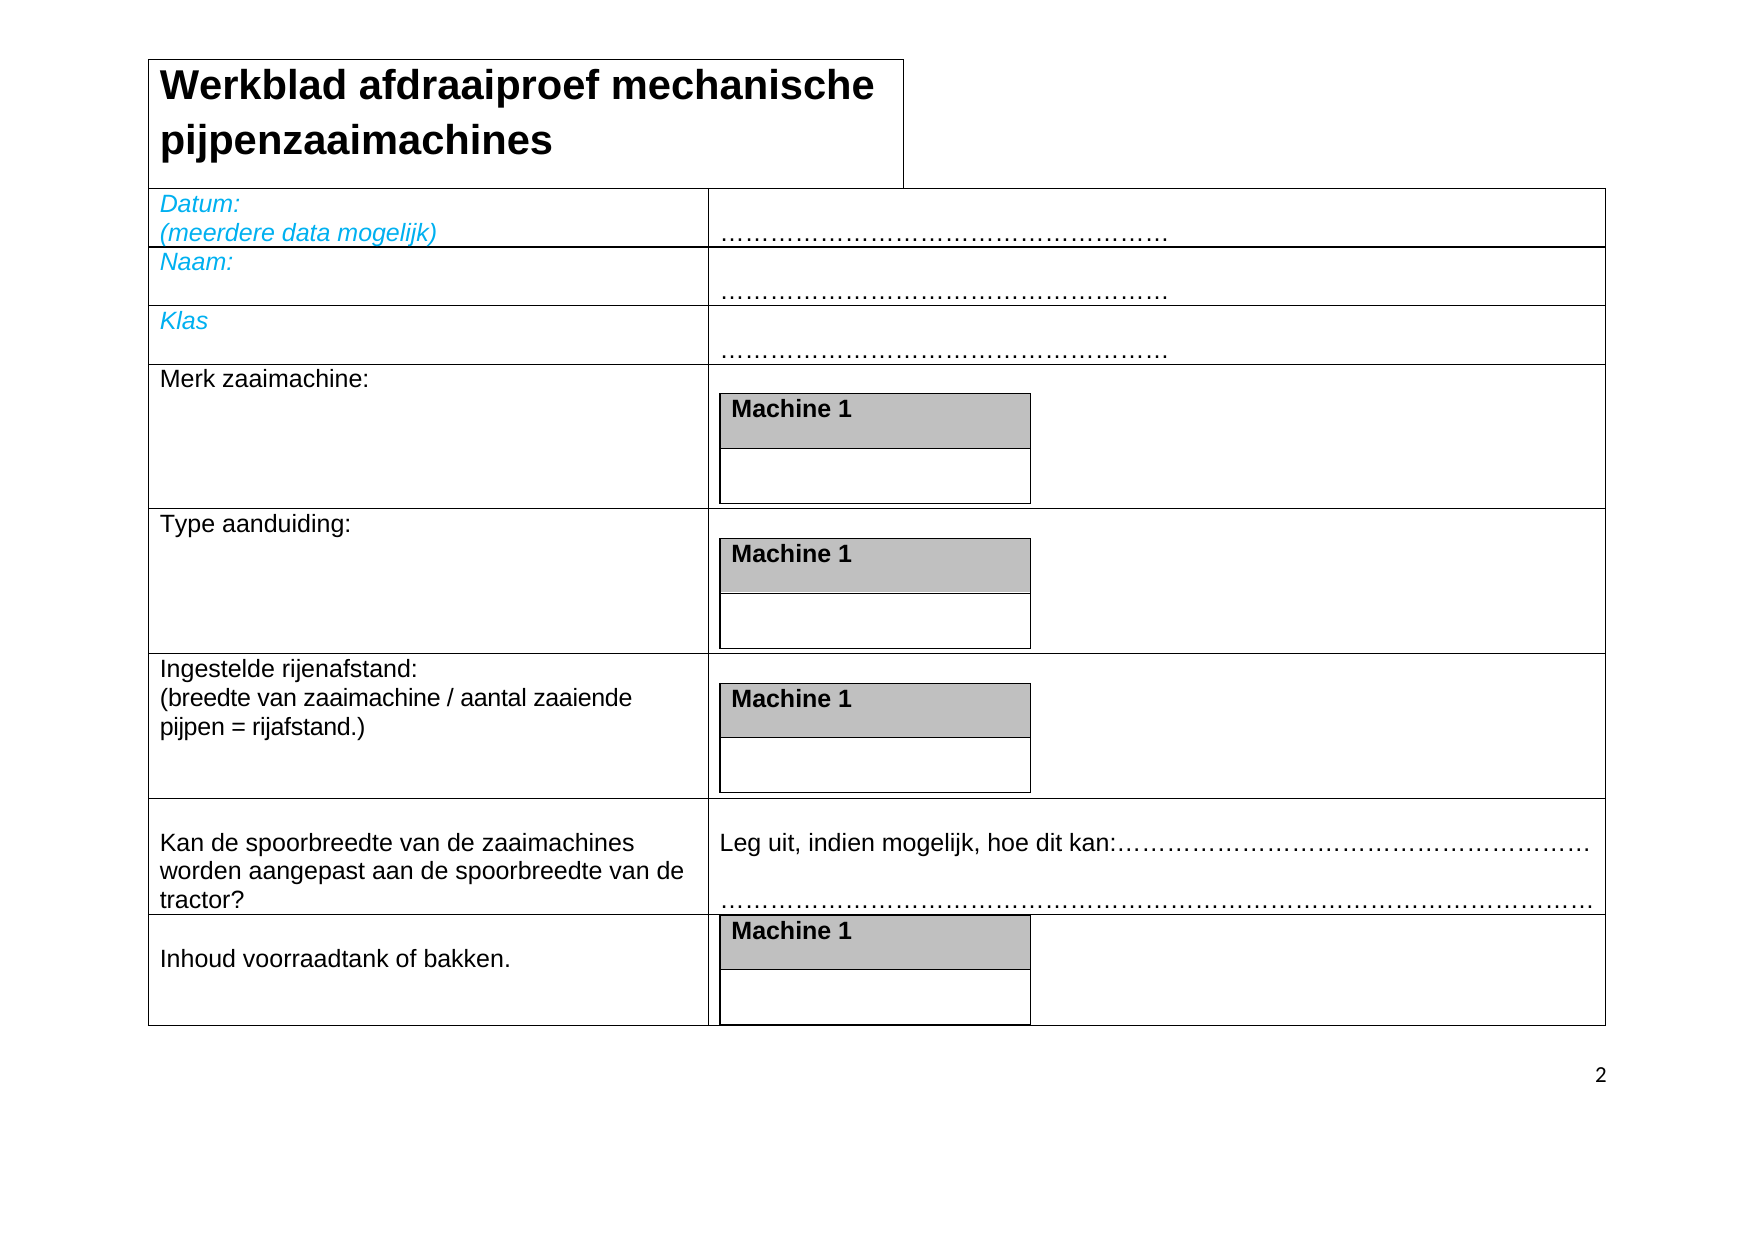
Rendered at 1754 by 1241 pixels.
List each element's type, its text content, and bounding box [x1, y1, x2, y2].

table_cell [709, 654, 1605, 798]
table_cell Datum: (meerdere data mogelijk) [149, 189, 708, 246]
table_cell [709, 915, 719, 1025]
table_cell Klas [149, 306, 708, 363]
table_header Werkblad afdraaiproef mechanische pijpenzaaimachines [149, 60, 903, 188]
table_cell Leg uit, indien mogelijk, hoe dit kan:………………………………………………… …………………………………………………………………………………………… [709, 799, 1605, 914]
table_cell Type aanduiding: [149, 509, 708, 653]
table_cell Ingestelde rijenafstand: (breedte van zaaimachine / aantal zaaiende pijpen = rijafstand.) [149, 654, 708, 798]
table_cell Kan de spoorbreedte van de zaaimachines worden aangepast aan de spoorbreedte van de tractor? [149, 799, 708, 914]
table_cell [721, 970, 1030, 1024]
table_cell ……………………………………………… [709, 189, 1605, 246]
table_cell Merk zaaimachine: [149, 365, 708, 508]
table_cell [709, 365, 1605, 508]
table_cell Naam: [149, 248, 708, 305]
table_cell ……………………………………………… [709, 306, 1605, 363]
table_cell ……………………………………………… [709, 248, 1605, 305]
table_cell Inhoud voorraadtank of bakken. [149, 915, 708, 1025]
table_cell [709, 509, 1605, 653]
table_cell [1031, 915, 1605, 1025]
